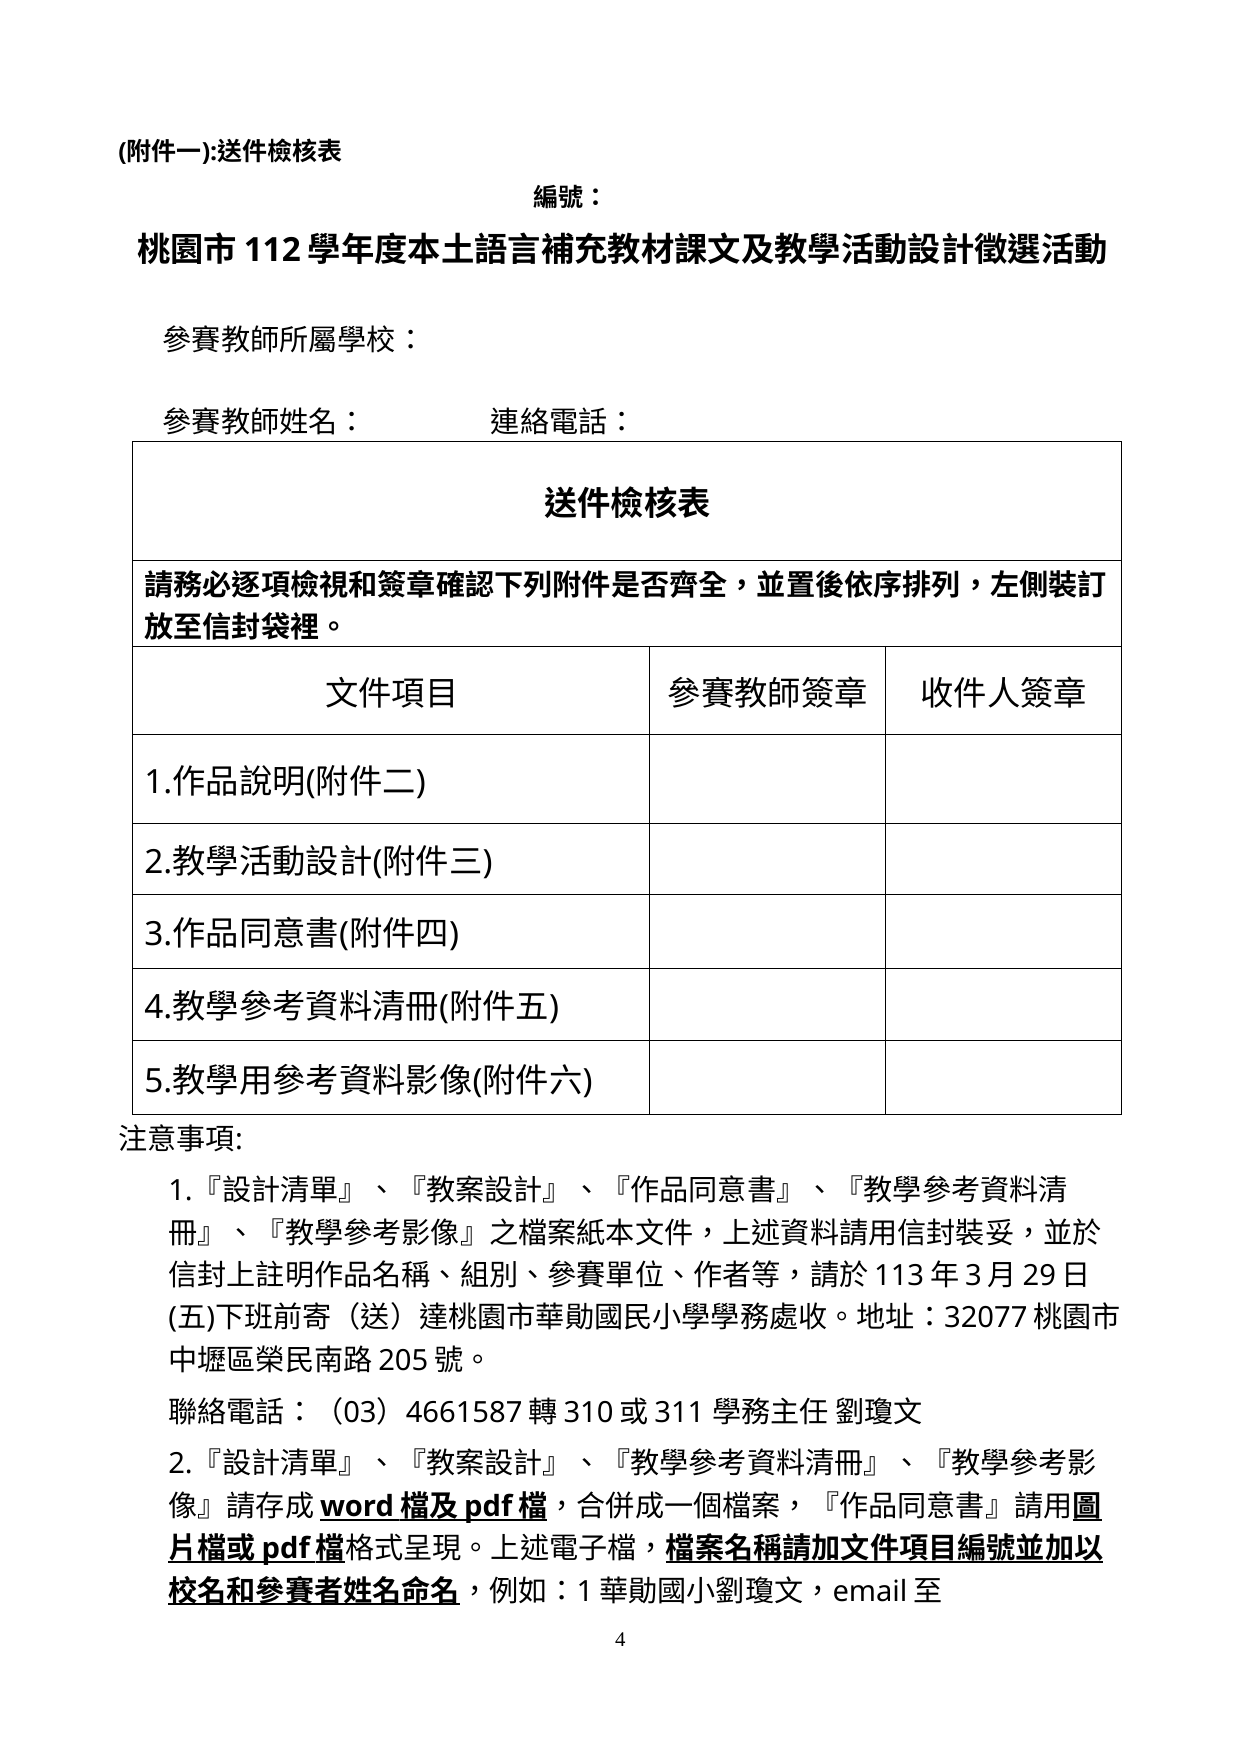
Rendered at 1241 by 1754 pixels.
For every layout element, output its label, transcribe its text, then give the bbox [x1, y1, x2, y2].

text 參賽教師姓名： 連絡電話： [162, 399, 1122, 441]
table_cell [886, 824, 1121, 894]
text 聯絡電話：（03）4661587轉310或311 學務主任 劉瓊文 [168, 1388, 1122, 1431]
table_cell [650, 969, 885, 1040]
table_cell [650, 1041, 885, 1114]
table_cell 1.作品說明(附件二) [133, 735, 649, 822]
table_cell 收件人簽章 [886, 647, 1121, 734]
text (附件一):送件檢核表 [118, 132, 1122, 168]
table_cell 3.作品同意書(附件四) [133, 895, 649, 967]
table_cell [886, 895, 1121, 967]
table_cell [886, 969, 1121, 1040]
text 參賽教師所屬學校： [162, 317, 1122, 359]
table_cell 文件項目 [133, 647, 649, 734]
text 桃園市112學年度本土語言補充教材課文及教學活動設計徵選活動 [137, 223, 1122, 271]
table_cell [650, 735, 885, 822]
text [168, 1440, 1122, 1609]
table_cell 參賽教師簽章 [650, 647, 885, 734]
text 編號： [118, 177, 1122, 213]
table_cell 4.教學參考資料清冊(附件五) [133, 969, 649, 1040]
table_cell 請務必逐項檢視和簽章確認下列附件是否齊全，並置後依序排列，左側裝訂放至信封袋裡。 [133, 561, 1121, 646]
table_cell 2.教學活動設計(附件三) [133, 824, 649, 894]
table_cell [886, 735, 1121, 822]
table_cell 5.教學用參考資料影像(附件六) [133, 1041, 649, 1114]
table_cell [886, 1041, 1121, 1114]
table_cell [650, 895, 885, 967]
text 1.『設計清單』、『教案設計』、『作品同意書』、『教學參考資料清冊』、『教學參考影像』之檔案紙本文件，上述資料請用信封裝妥，並於信封上註明作品名稱、組別、參賽單位、作者等，請於113年3月29日(五)下班前寄（送）達桃園市華勛國民小學學務處收。地址：32077桃園市中壢區榮民南路205號。 [168, 1167, 1122, 1379]
table_header 送件檢核表 [133, 442, 1121, 560]
table_cell [650, 824, 885, 894]
text 注意事項: [118, 1115, 1122, 1158]
